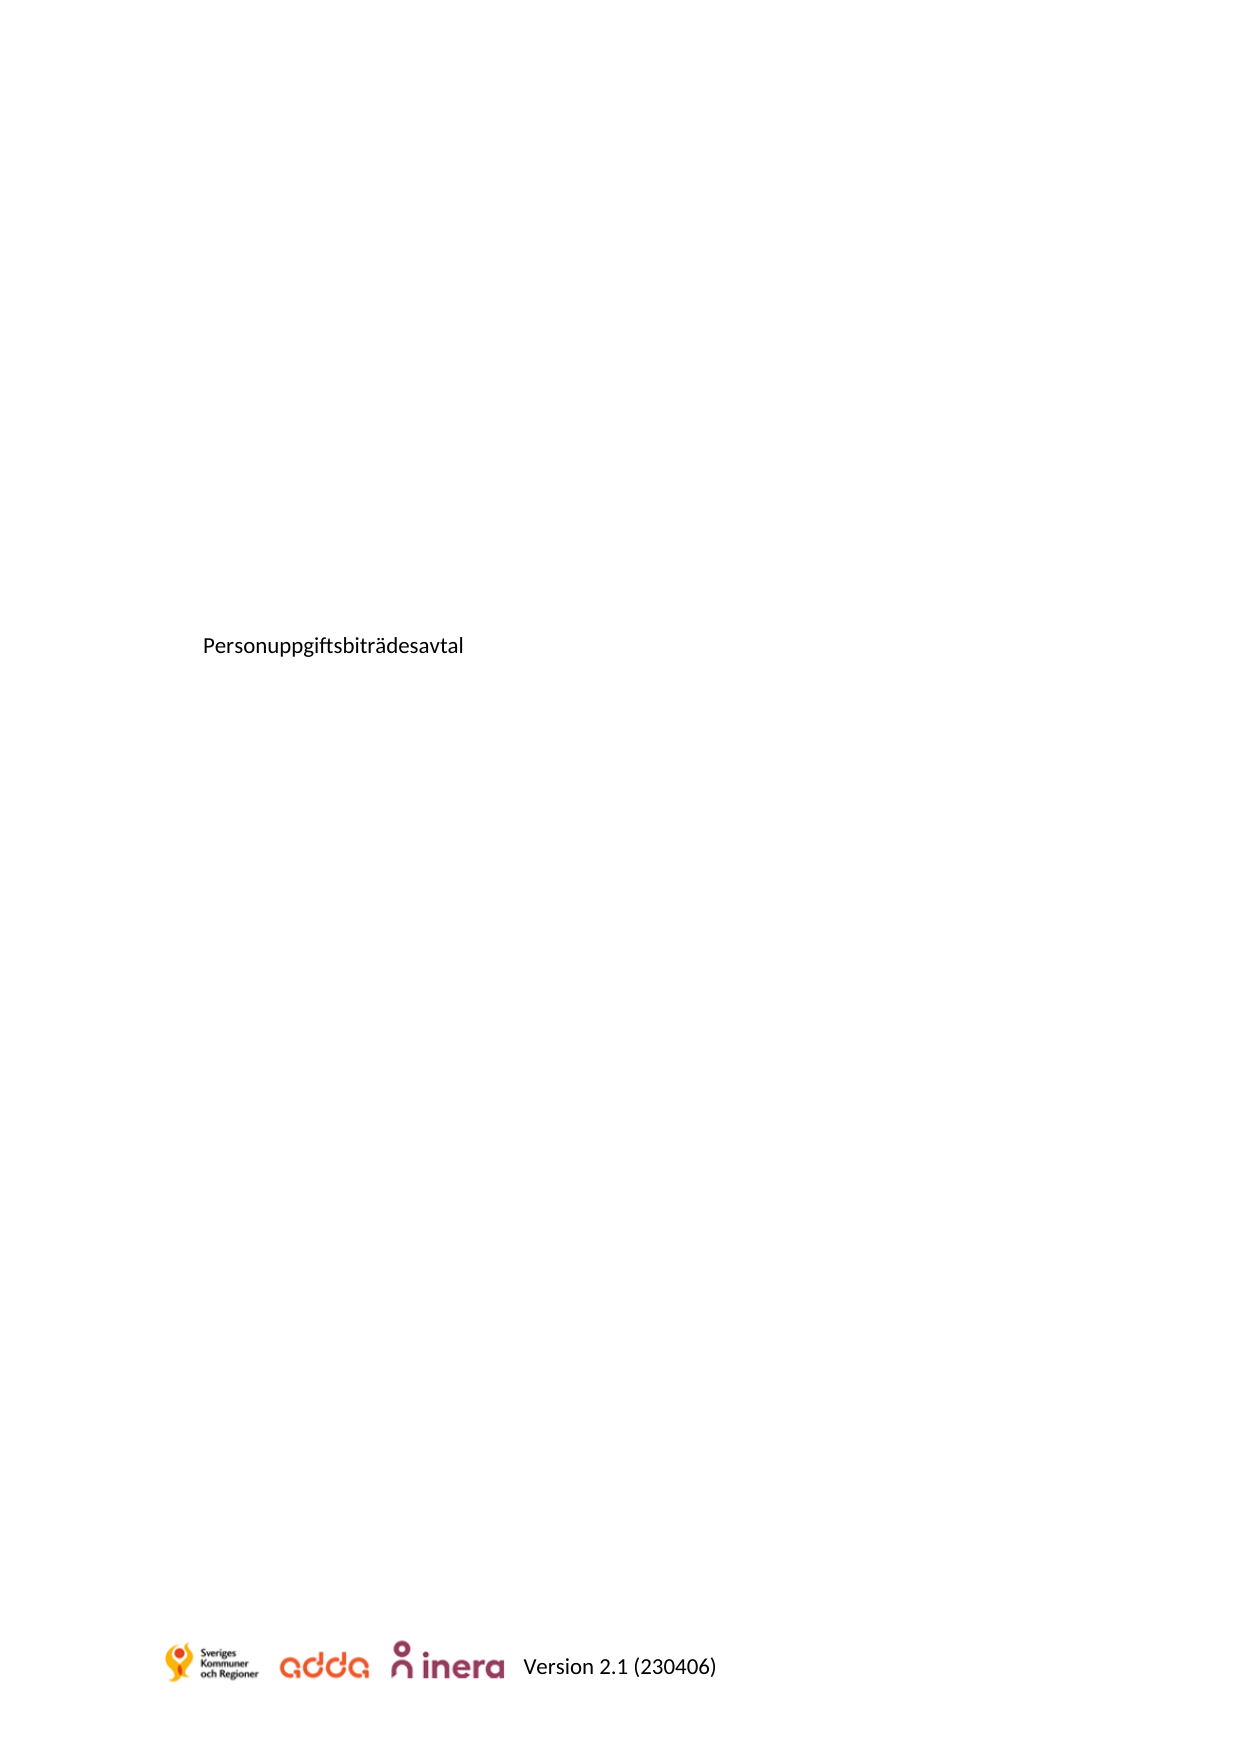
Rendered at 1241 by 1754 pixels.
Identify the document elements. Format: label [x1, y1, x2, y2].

picture [147, 1612, 519, 1711]
